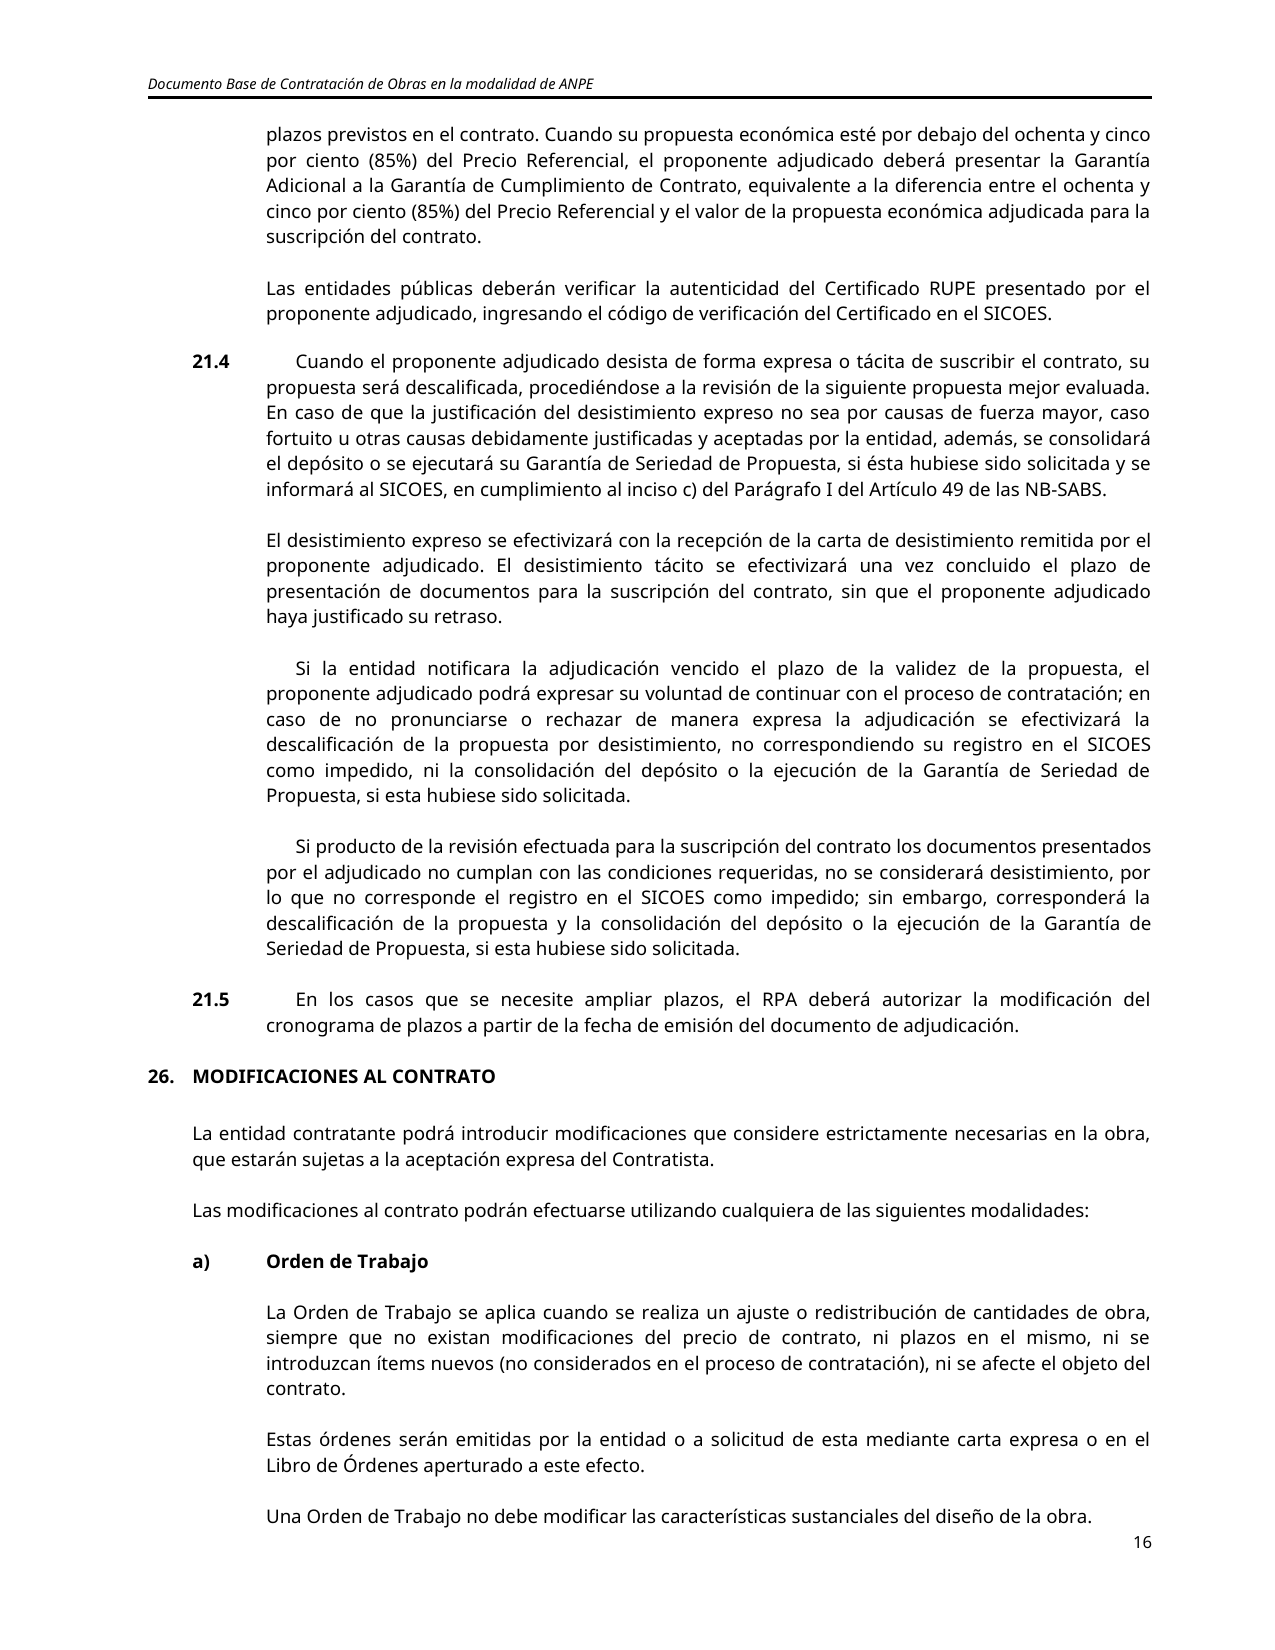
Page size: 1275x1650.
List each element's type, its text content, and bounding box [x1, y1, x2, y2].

list Cuando el proponente adjudicado desista de forma expresa o tácita de suscribir el contrato, su propuesta será descalificada, procediéndose a la revisión de la siguiente propuesta mejor evaluada. En caso de que la justificación del desistimiento expreso no sea por causas de fuerza mayor, caso fortuito u otras causas debidamente justificadas y aceptadas por la entidad, además, se consolidará el depósito o se ejecutará su Garantía de Seriedad de Propuesta, si ésta hubiese sido solicitada y se informará al SICOES, en cumplimiento al inciso c) del Parágrafo I del Artículo 49 de las NB-SABS. [192, 348, 1152, 502]
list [266, 122, 1152, 249]
text La entidad contratante podrá introducir modificaciones que considere estrictamente necesarias en la obra, que estarán sujetas a la aceptación expresa del Contratista. [192, 1120, 1152, 1171]
list Orden de Trabajo [192, 1248, 1152, 1273]
list En los casos que se necesite ampliar plazos, el RPA deberá autorizar la modificación del cronograma de plazos a partir de la fecha de emisión del documento de adjudicación. [192, 987, 1152, 1038]
list Estas órdenes serán emitidas por la entidad o a solicitud de esta mediante carta expresa o en el Libro de Órdenes aperturado a este efecto. [266, 1427, 1152, 1478]
list Si producto de la revisión efectuada para la suscripción del contrato los documentos presentados por el adjudicado no cumplan con las condiciones requeridas, no se considerará desistimiento, por lo que no corresponde el registro en el SICOES como impedido; sin embargo, corresponderá la descalificación de la propuesta y la consolidación del depósito o la ejecución de la Garantía de Seriedad de Propuesta, si esta hubiese sido solicitada. [266, 833, 1152, 961]
list Una Orden de Trabajo no debe modificar las características sustanciales del diseño de la obra. [266, 1503, 1152, 1529]
list El desistimiento expreso se efectivizará con la recepción de la carta de desistimiento remitida por el proponente adjudicado. El desistimiento tácito se efectivizará una vez concluido el plazo de presentación de documentos para la suscripción del contrato, sin que el proponente adjudicado haya justificado su retraso. [266, 527, 1152, 629]
list Si la entidad notificara la adjudicación vencido el plazo de la validez de la propuesta, el proponente adjudicado podrá expresar su voluntad de continuar con el proceso de contratación; en caso de no pronunciarse o rechazar de manera expresa la adjudicación se efectivizará la descalificación de la propuesta por desistimiento, no correspondiendo su registro en el SICOES como impedido, ni la consolidación del depósito o la ejecución de la Garantía de Seriedad de Propuesta, si esta hubiese sido solicitada. [266, 655, 1152, 808]
title MODIFICACIONES AL CONTRATO [148, 1063, 1152, 1089]
text Las modificaciones al contrato podrán efectuarse utilizando cualquiera de las siguientes modalidades: [192, 1197, 1152, 1222]
list La Orden de Trabajo se aplica cuando se realiza un ajuste o redistribución de cantidades de obra, siempre que no existan modificaciones del precio de contrato, ni plazos en el mismo, ni se introduzcan ítems nuevos (no considerados en el proceso de contratación), ni se afecte el objeto del contrato. [266, 1299, 1152, 1401]
list Las entidades públicas deberán verificar la autenticidad del Certificado RUPE presentado por el proponente adjudicado, ingresando el código de verificación del Certificado en el SICOES. [266, 275, 1152, 326]
